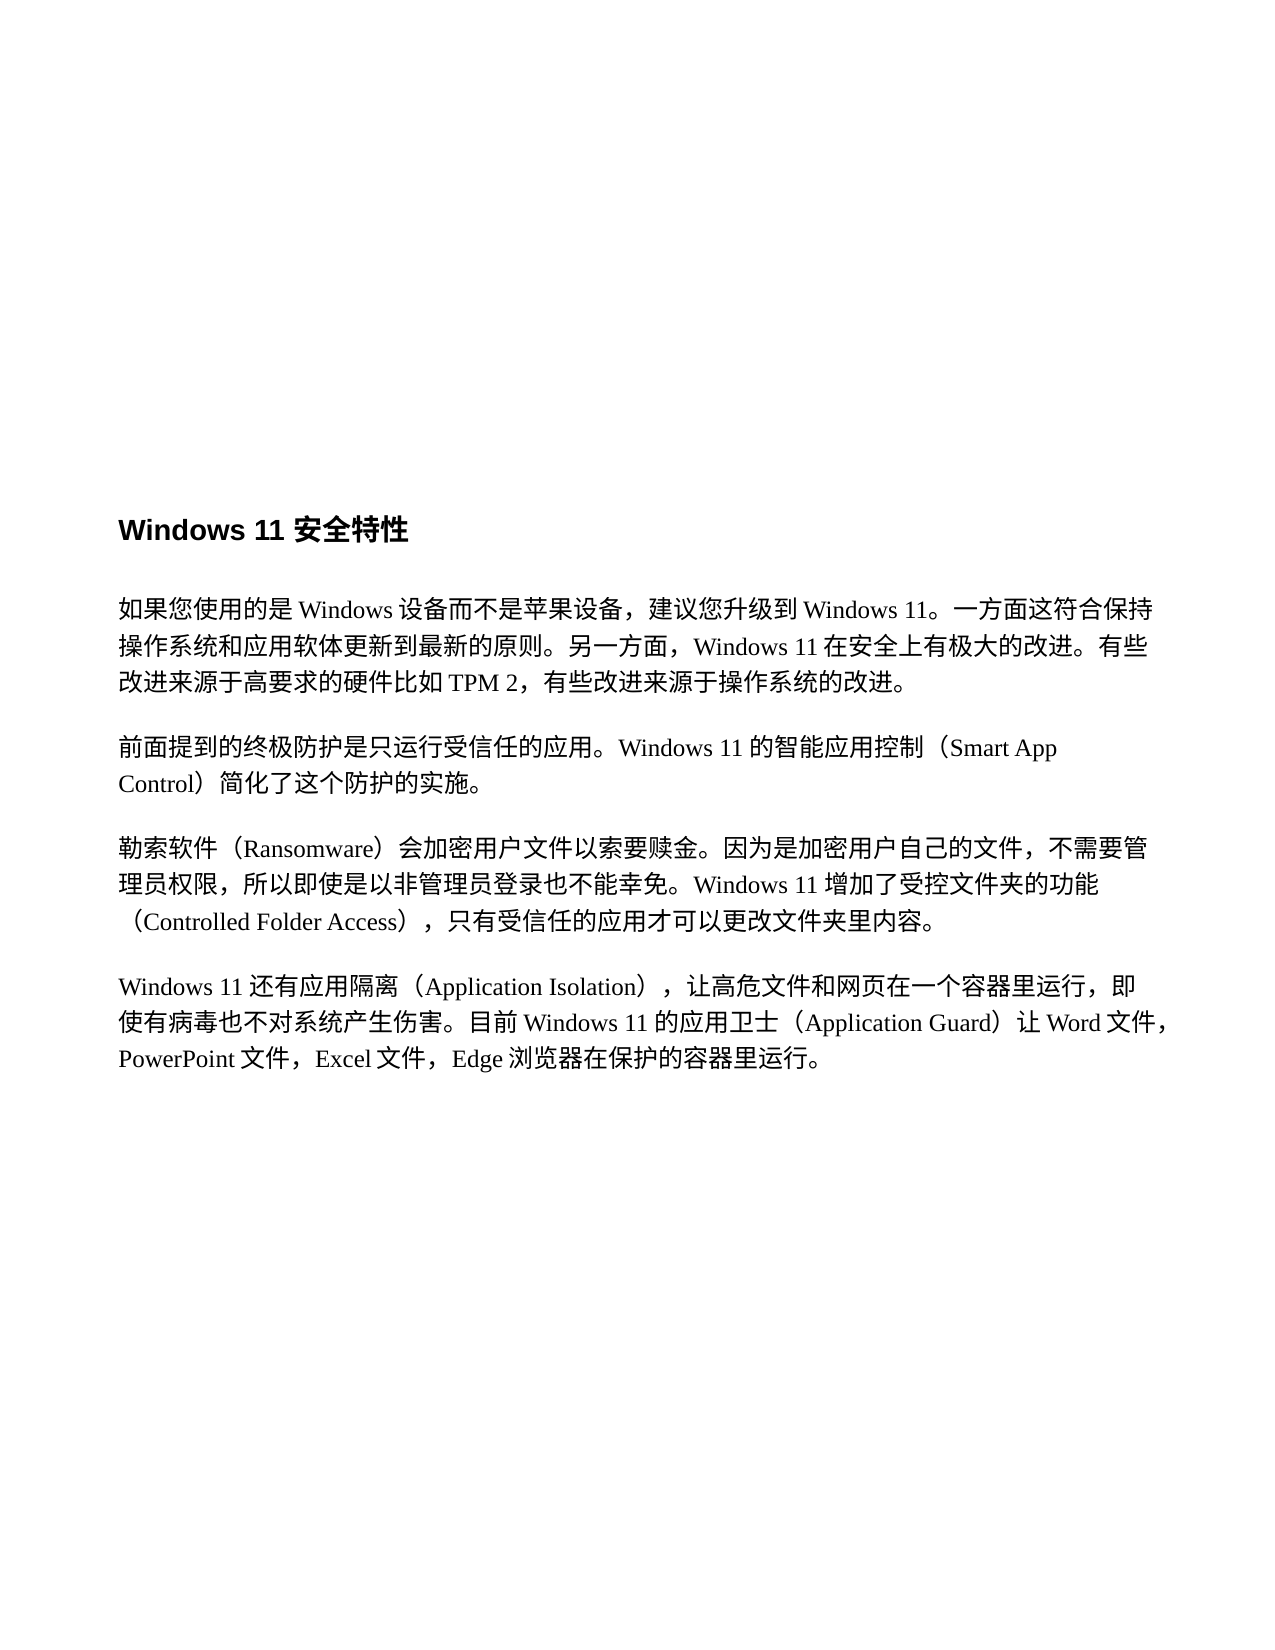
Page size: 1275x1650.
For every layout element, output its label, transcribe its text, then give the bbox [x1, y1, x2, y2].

text 前面提到的终极防护是只运行受信任的应用。Windows 11 的智能应用控制（Smart App Control）简化了这个防护的实施。 [118, 727, 1157, 800]
text 如果您使用的是Windows设备而不是苹果设备，建议您升级到Windows 11。一方面这符合保持操作系统和应用软体更新到最新的原则。另一方面，Windows 11在安全上有极大的改进。有些改进来源于高要求的硬件比如TPM 2，有些改进来源于操作系统的改进。 [118, 590, 1157, 699]
text 勒索软件（Ransomware）会加密用户文件以索要赎金。因为是加密用户自己的文件，不需要管理员权限，所以即使是以非管理员登录也不能幸免。Windows 11 增加了受控文件夹的功能（Controlled Folder Access），只有受信任的应用才可以更改文件夹里内容。 [118, 829, 1157, 937]
text Windows 11 还有应用隔离（Application Isolation），让高危文件和网页在一个容器里运行，即使有病毒也不对系统产生伤害。目前Windows 11 的应用卫士（Application Guard）让Word文件，PowerPoint文件，Excel文件，Edge浏览器在保护的容器里运行。 [118, 966, 1157, 1075]
subtitle Windows 11 安全特性 [118, 506, 1157, 549]
